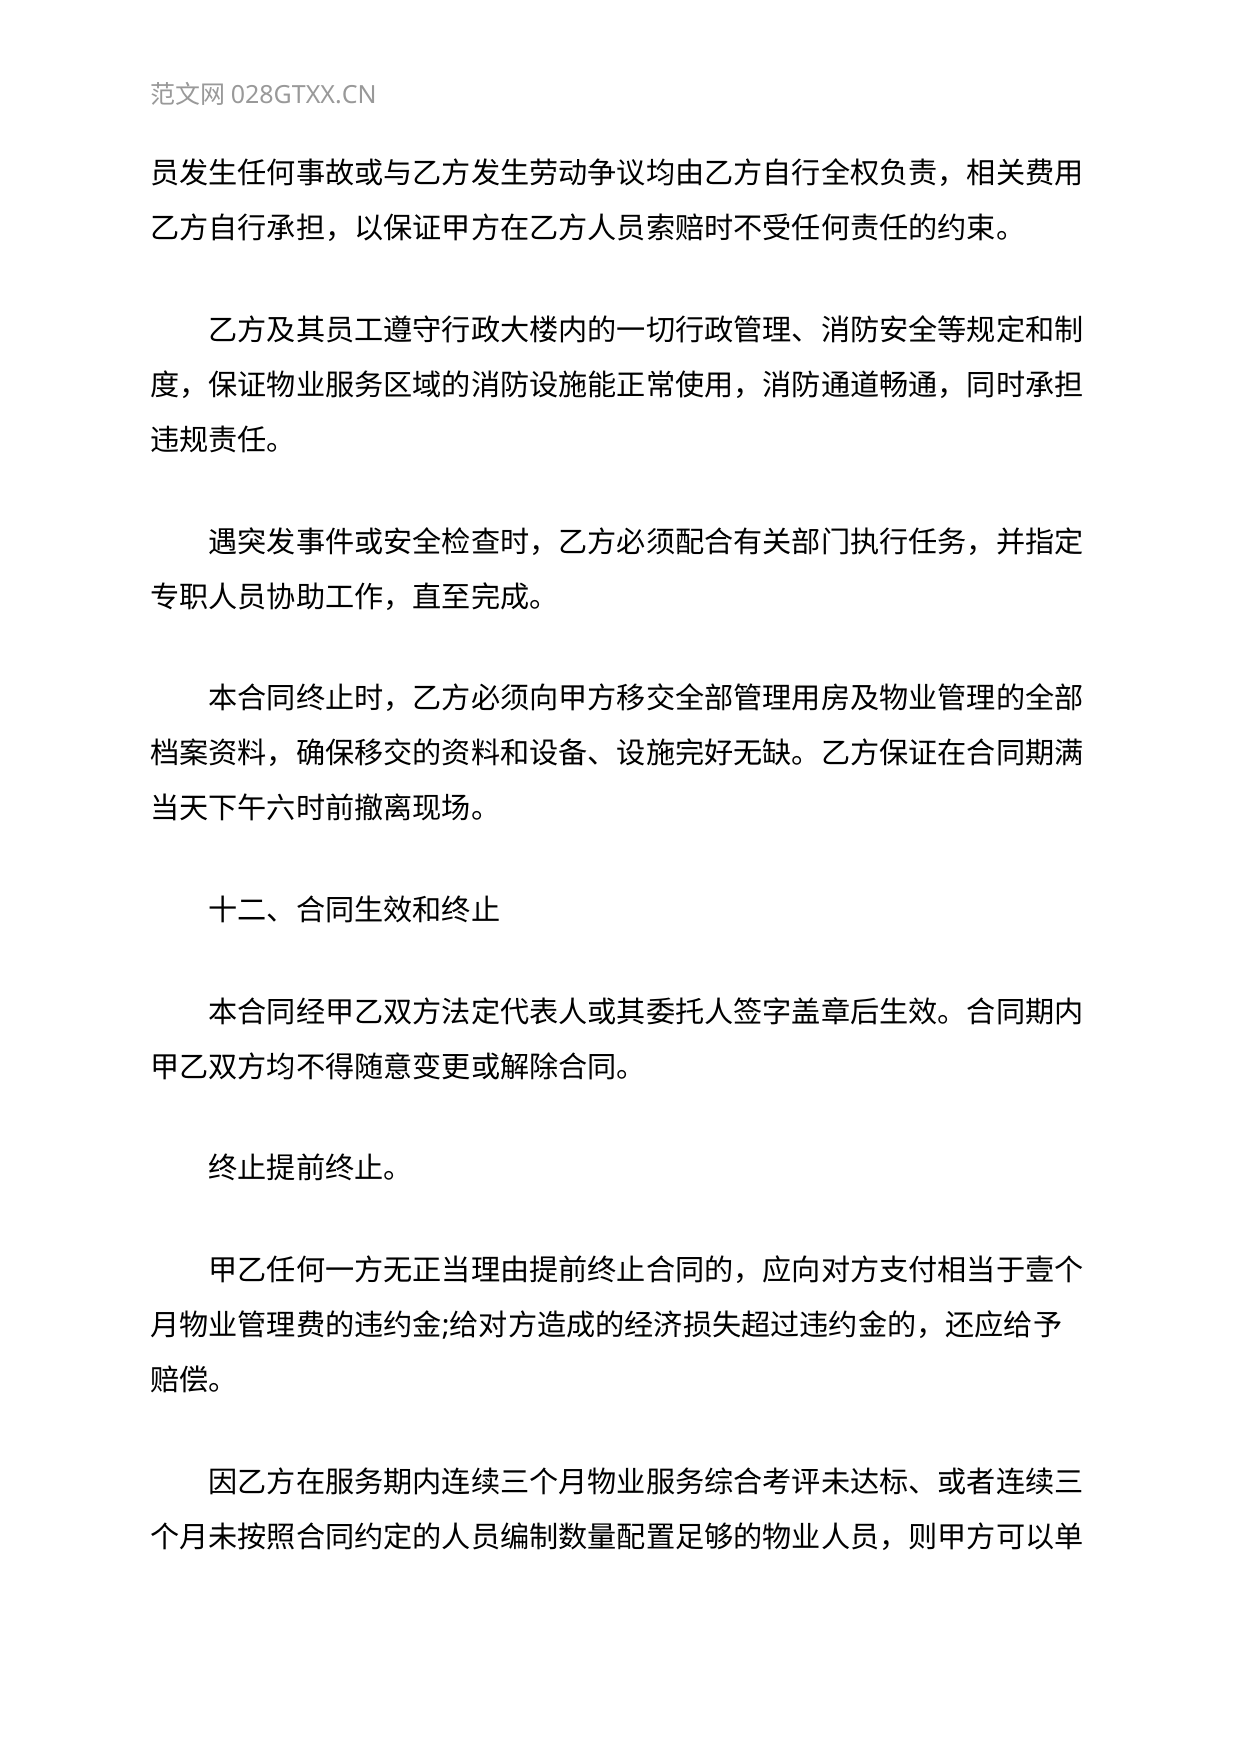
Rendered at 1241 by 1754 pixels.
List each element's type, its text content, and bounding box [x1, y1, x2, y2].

text 甲乙任何一方无正当理由提前终止合同的，应向对方支付相当于壹个月物业管理费的违约金;给对方造成的经济损失超过违约金的，还应给予赔偿。 [150, 1247, 1090, 1399]
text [150, 1458, 1090, 1556]
text 本合同终止时，乙方必须向甲方移交全部管理用房及物业管理的全部档案资料，确保移交的资料和设备、设施完好无缺。乙方保证在合同期满当天下午六时前撤离现场。 [150, 675, 1090, 827]
text 十二、合同生效和终止 [150, 886, 1090, 929]
text 终止提前终止。 [150, 1145, 1090, 1187]
text 遇突发事件或安全检查时，乙方必须配合有关部门执行任务，并指定专职人员协助工作，直至完成。 [150, 518, 1090, 615]
text 乙方及其员工遵守行政大楼内的一切行政管理、消防安全等规定和制度，保证物业服务区域的消防设施能正常使用，消防通道畅通，同时承担违规责任。 [150, 307, 1090, 459]
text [150, 150, 1090, 247]
text 本合同经甲乙双方法定代表人或其委托人签字盖章后生效。合同期内甲乙双方均不得随意变更或解除合同。 [150, 988, 1090, 1085]
